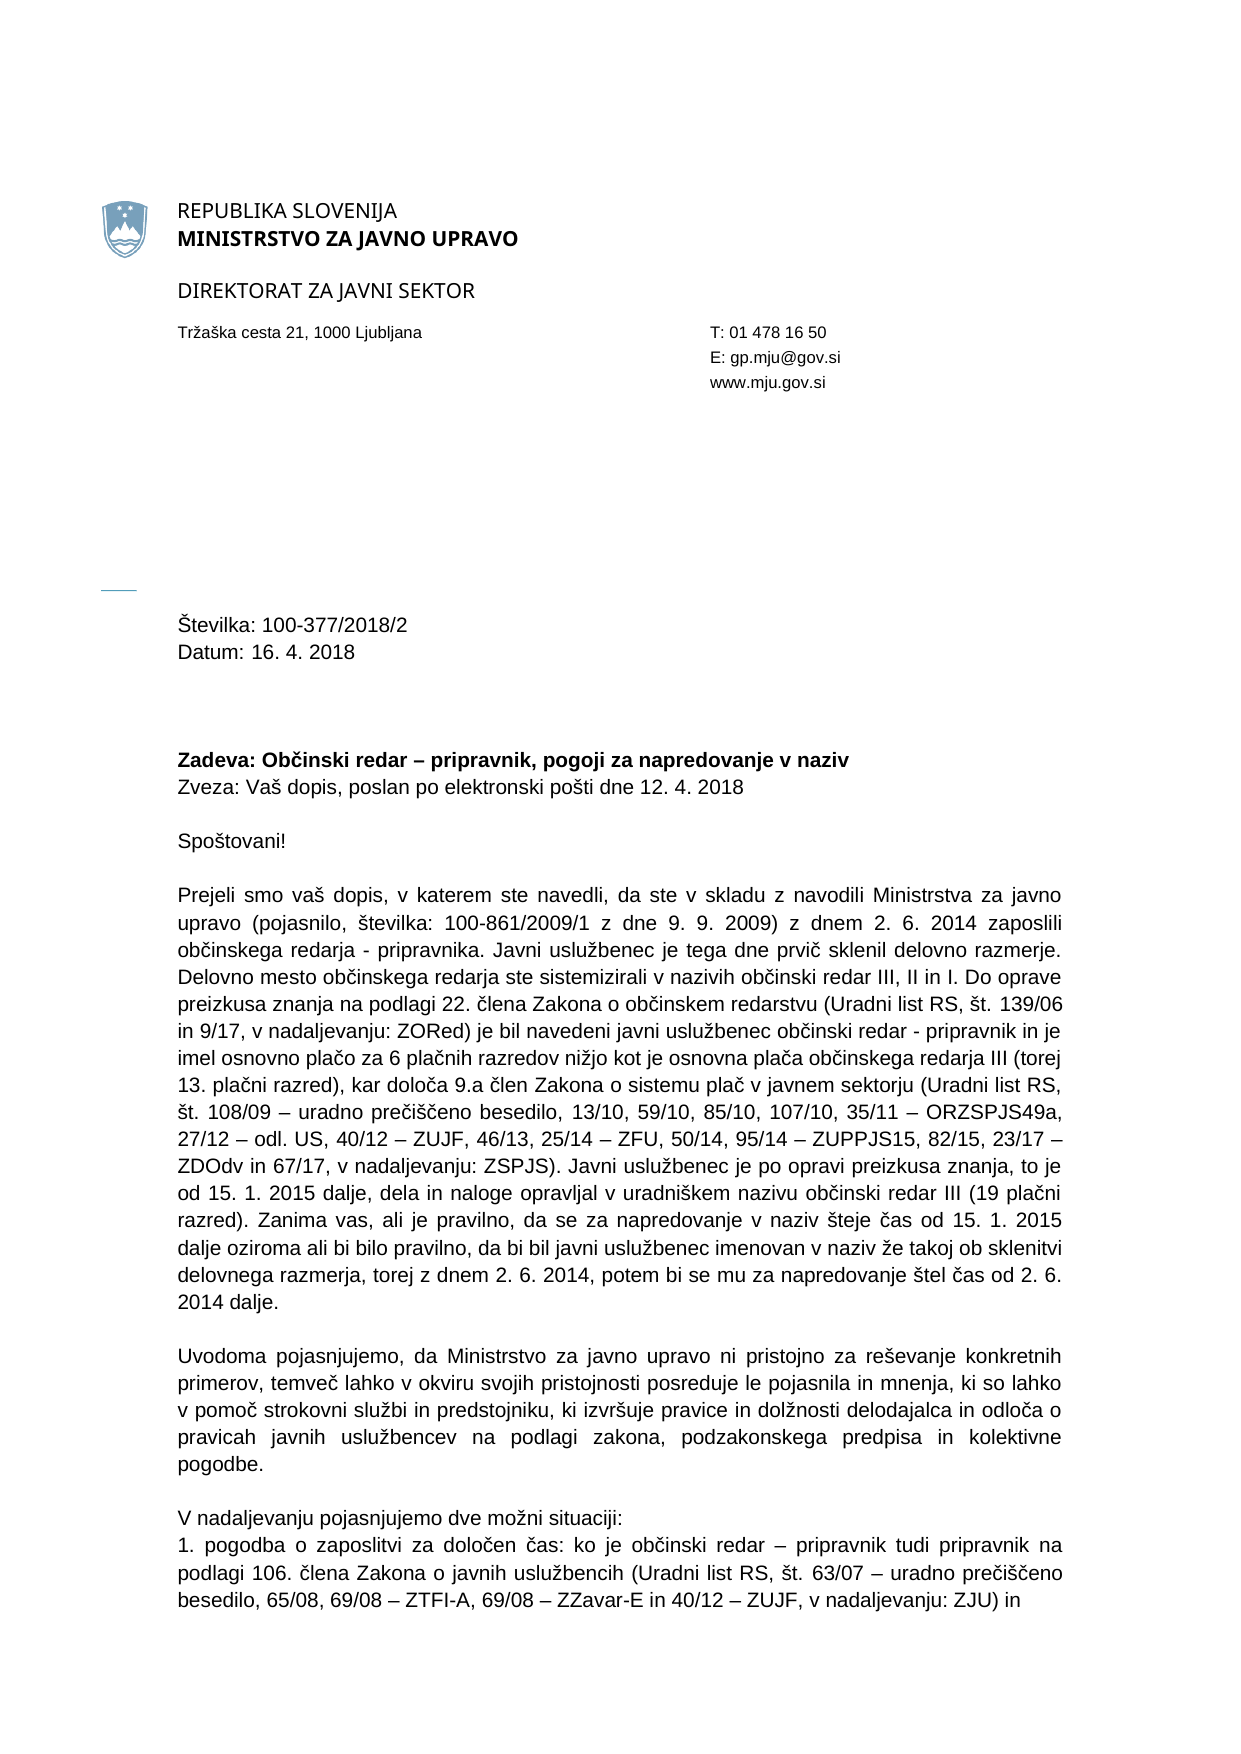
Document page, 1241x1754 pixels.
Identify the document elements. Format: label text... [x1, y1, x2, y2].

text Prejeli smo vaš dopis, v katerem ste navedli, da ste v skladu z navodili Ministrstva za javno upravo (pojasnilo, številka: 100-861/2009/1 z dne 9. 9. 2009) z dnem 2. 6. 2014 zaposlili občinskega redarja - pripravnika. Javni uslužbenec je tega dne prvič sklenil delovno razmerje. Delovno mesto občinskega redarja ste sistemizirali v nazivih občinski redar III, II in I. Do oprave preizkusa znanja na podlagi 22. člena Zakona o občinskem redarstvu (Uradni list RS, št. 139/06 in 9/17, v nadaljevanju: ZORed) je bil navedeni javni uslužbenec občinski redar - pripravnik in je imel osnovno plačo za 6 plačnih razredov nižjo kot je osnovna plača občinskega redarja III (torej 13. plačni razred), kar določa 9.a člen Zakona o sistemu plač v javnem sektorju (Uradni list RS, št. 108/09 – uradno prečiščeno besedilo, 13/10, 59/10, 85/10, 107/10, 35/11 – ORZSPJS49a, 27/12 – odl. US, 40/12 – ZUJF, 46/13, 25/14 – ZFU, 50/14, 95/14 – ZUPPJS15, 82/15, 23/17 – ZDOdv in 67/17, v nadaljevanju: ZSPJS). Javni uslužbenec je po opravi preizkusa znanja, to je od 15. 1. 2015 dalje, dela in naloge opravljal v uradniškem nazivu občinski redar III (19 plačni razred). Zanima vas, ali je pravilno, da se za napredovanje v naziv šteje čas od 15. 1. 2015 dalje oziroma ali bi bilo pravilno, da bi bil javni uslužbenec imenovan v naziv že takoj ob sklenitvi delovnega razmerja, torej z dnem 2. 6. 2014, potem bi se mu za napredovanje štel čas od 2. 6. 2014 dalje. [177, 881, 1063, 1314]
text Zadeva: Občinski redar – pripravnik, pogoji za napredovanje v naziv [177, 746, 1063, 773]
text Uvodoma pojasnjujemo, da Ministrstvo za javno upravo ni pristojno za reševanje konkretnih primerov, temveč lahko v okviru svojih pristojnosti posreduje le pojasnila in mnenja, ki so lahko v pomoč strokovni službi in predstojniku, ki izvršuje pravice in dolžnosti delodajalca in odloča o pravicah javnih uslužbencev na podlagi zakona, podzakonskega predpisa in kolektivne pogodbe. [177, 1342, 1063, 1477]
text Datum: 16. 4. 2018 [177, 637, 1063, 664]
text 1. pogodba o zaposlitvi za določen čas: ko je občinski redar – pripravnik tudi pripravnik na podlagi 106. člena Zakona o javnih uslužbencih (Uradni list RS, št. 63/07 – uradno prečiščeno besedilo, 65/08, 69/08 – ZTFI-A, 69/08 – ZZavar-E in 40/12 – ZUJF, v nadaljevanju: ZJU) in [177, 1531, 1063, 1612]
text Zveza: Vaš dopis, poslan po elektronski pošti dne 12. 4. 2018 [177, 773, 1063, 800]
text Številka: 100-377/2018/2 [177, 610, 1063, 637]
picture [102, 201, 149, 259]
text V nadaljevanju pojasnjujemo dve možni situaciji: [177, 1504, 1063, 1531]
text Spoštovani! [177, 827, 1063, 854]
